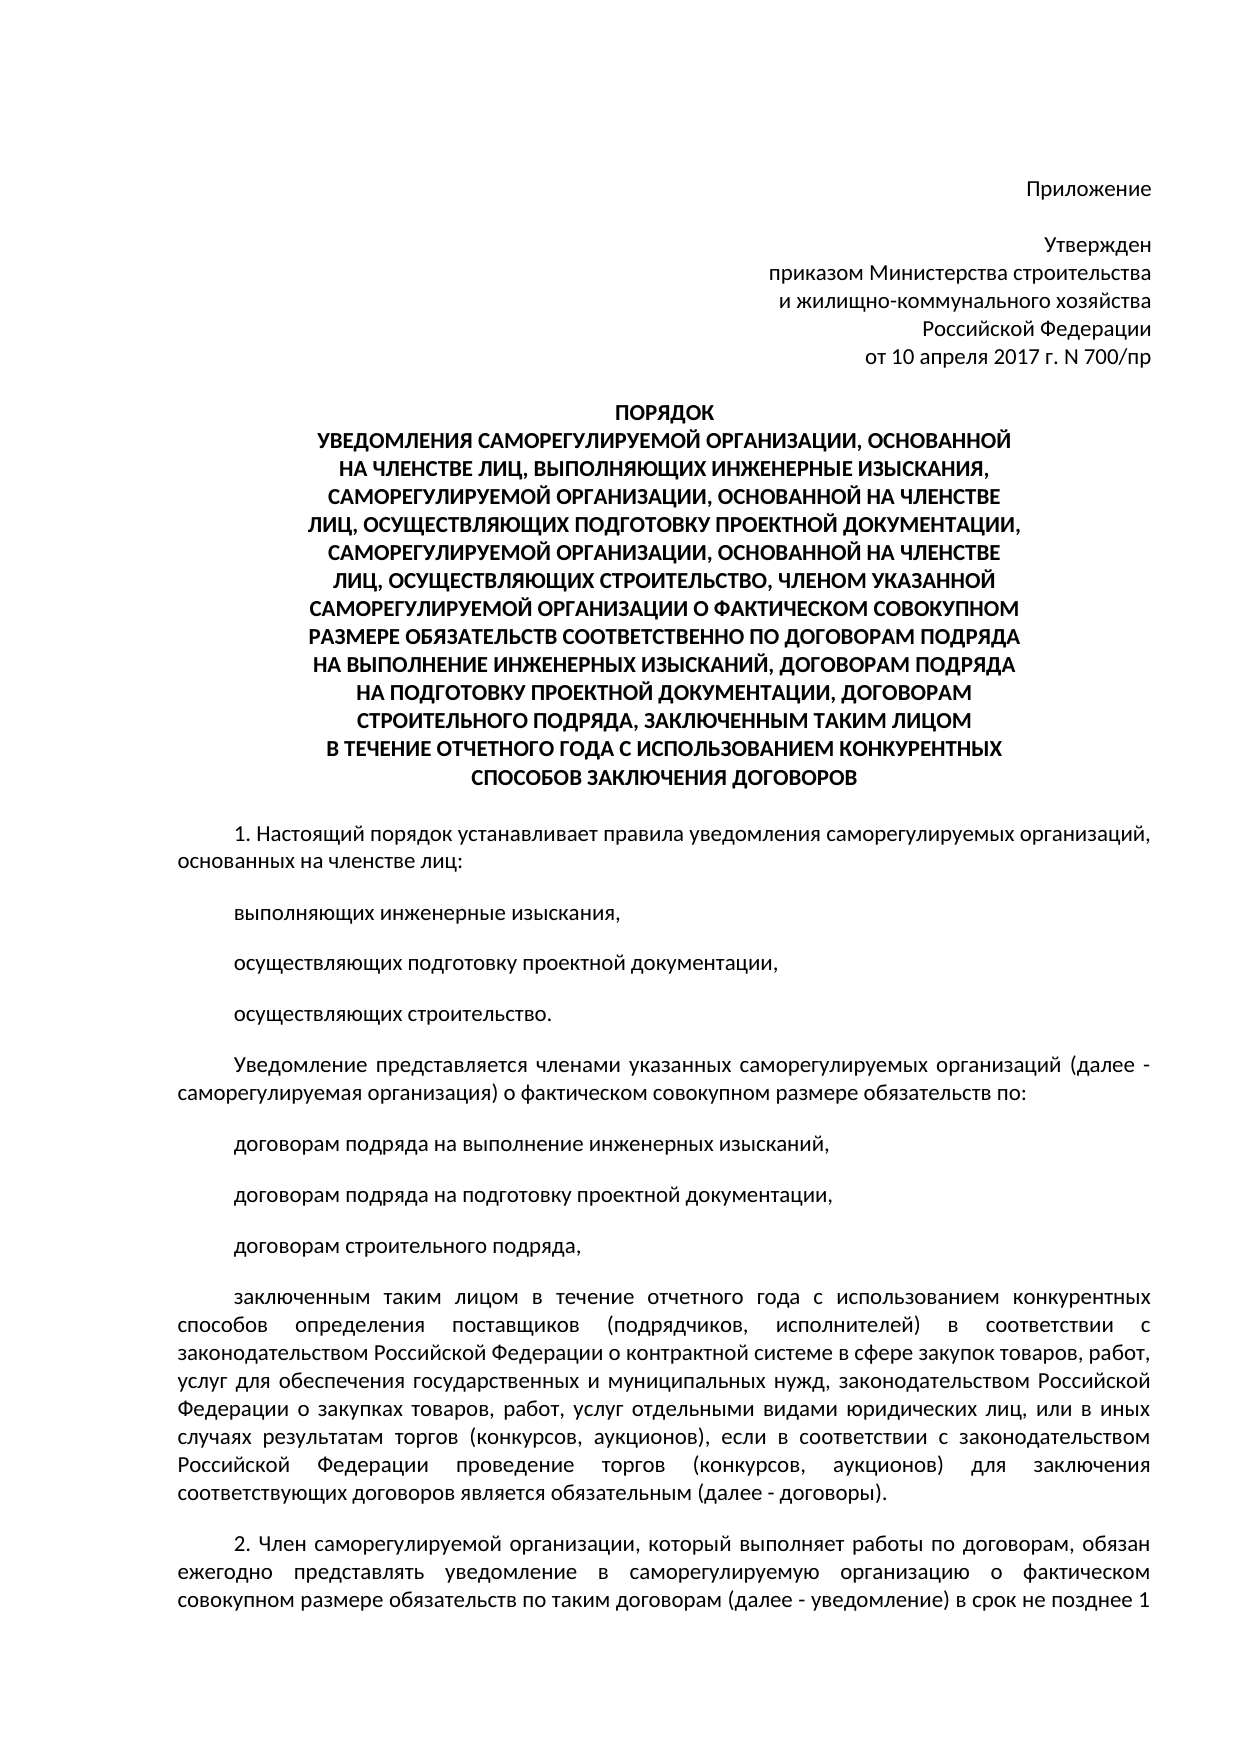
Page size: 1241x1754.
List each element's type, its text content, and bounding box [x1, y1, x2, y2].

title СТРОИТЕЛЬНОГО ПОДРЯДА, ЗАКЛЮЧЕННЫМ ТАКИМ ЛИЦОМ [177, 707, 1152, 734]
title САМОРЕГУЛИРУЕМОЙ ОРГАНИЗАЦИИ, ОСНОВАННОЙ НА ЧЛЕНСТВЕ [177, 538, 1152, 566]
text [177, 1529, 1152, 1613]
text 1. Настоящий порядок устанавливает правила уведомления саморегулируемых организаций, основанных на членстве лиц: [177, 819, 1152, 875]
title САМОРЕГУЛИРУЕМОЙ ОРГАНИЗАЦИИ О ФАКТИЧЕСКОМ СОВОКУПНОМ [177, 594, 1152, 622]
text Уведомление представляется членами указанных саморегулируемых организаций (далее - саморегулируемая организация) о фактическом совокупном размере обязательств по: [177, 1050, 1152, 1106]
text договорам подряда на выполнение инженерных изысканий, [177, 1129, 1152, 1157]
text выполняющих инженерные изыскания, [177, 898, 1152, 926]
title НА ПОДГОТОВКУ ПРОЕКТНОЙ ДОКУМЕНТАЦИИ, ДОГОВОРАМ [177, 678, 1152, 707]
text договорам строительного подряда, [177, 1231, 1152, 1259]
title НА ЧЛЕНСТВЕ ЛИЦ, ВЫПОЛНЯЮЩИХ ИНЖЕНЕРНЫЕ ИЗЫСКАНИЯ, [177, 454, 1152, 482]
title РАЗМЕРЕ ОБЯЗАТЕЛЬСТВ СООТВЕТСТВЕННО ПО ДОГОВОРАМ ПОДРЯДА [177, 622, 1152, 651]
title ЛИЦ, ОСУЩЕСТВЛЯЮЩИХ СТРОИТЕЛЬСТВО, ЧЛЕНОМ УКАЗАННОЙ [177, 566, 1152, 594]
title СПОСОБОВ ЗАКЛЮЧЕНИЯ ДОГОВОРОВ [177, 763, 1152, 791]
text осуществляющих подготовку проектной документации, [177, 948, 1152, 977]
text Российской Федерации [177, 314, 1152, 342]
title УВЕДОМЛЕНИЯ САМОРЕГУЛИРУЕМОЙ ОРГАНИЗАЦИИ, ОСНОВАННОЙ [177, 426, 1152, 454]
title В ТЕЧЕНИЕ ОТЧЕТНОГО ГОДА С ИСПОЛЬЗОВАНИЕМ КОНКУРЕНТНЫХ [177, 734, 1152, 763]
title НА ВЫПОЛНЕНИЕ ИНЖЕНЕРНЫХ ИЗЫСКАНИЙ, ДОГОВОРАМ ПОДРЯДА [177, 651, 1152, 678]
text от 10 апреля 2017 г. N 700/пр [177, 342, 1152, 370]
title ЛИЦ, ОСУЩЕСТВЛЯЮЩИХ ПОДГОТОВКУ ПРОЕКТНОЙ ДОКУМЕНТАЦИИ, [177, 510, 1152, 538]
text Утвержден [177, 230, 1152, 258]
text заключенным таким лицом в течение отчетного года с использованием конкурентных способов определения поставщиков (подрядчиков, исполнителей) в соответствии с законодательством Российской Федерации о контрактной системе в сфере закупок товаров, работ, услуг для обеспечения государственных и муниципальных нужд, законодательством Российской Федерации о закупках товаров, работ, услуг отдельными видами юридических лиц, или в иных случаях результатам торгов (конкурсов, аукционов), если в соответствии с законодательством Российской Федерации проведение торгов (конкурсов, аукционов) для заключения соответствующих договоров является обязательным (далее - договоры). [177, 1282, 1152, 1506]
text договорам подряда на подготовку проектной документации, [177, 1180, 1152, 1208]
text Приложение [177, 174, 1152, 202]
text и жилищно-коммунального хозяйства [177, 286, 1152, 314]
text приказом Министерства строительства [177, 258, 1152, 286]
title САМОРЕГУЛИРУЕМОЙ ОРГАНИЗАЦИИ, ОСНОВАННОЙ НА ЧЛЕНСТВЕ [177, 482, 1152, 510]
title ПОРЯДОК [177, 398, 1152, 426]
text осуществляющих строительство. [177, 999, 1152, 1027]
